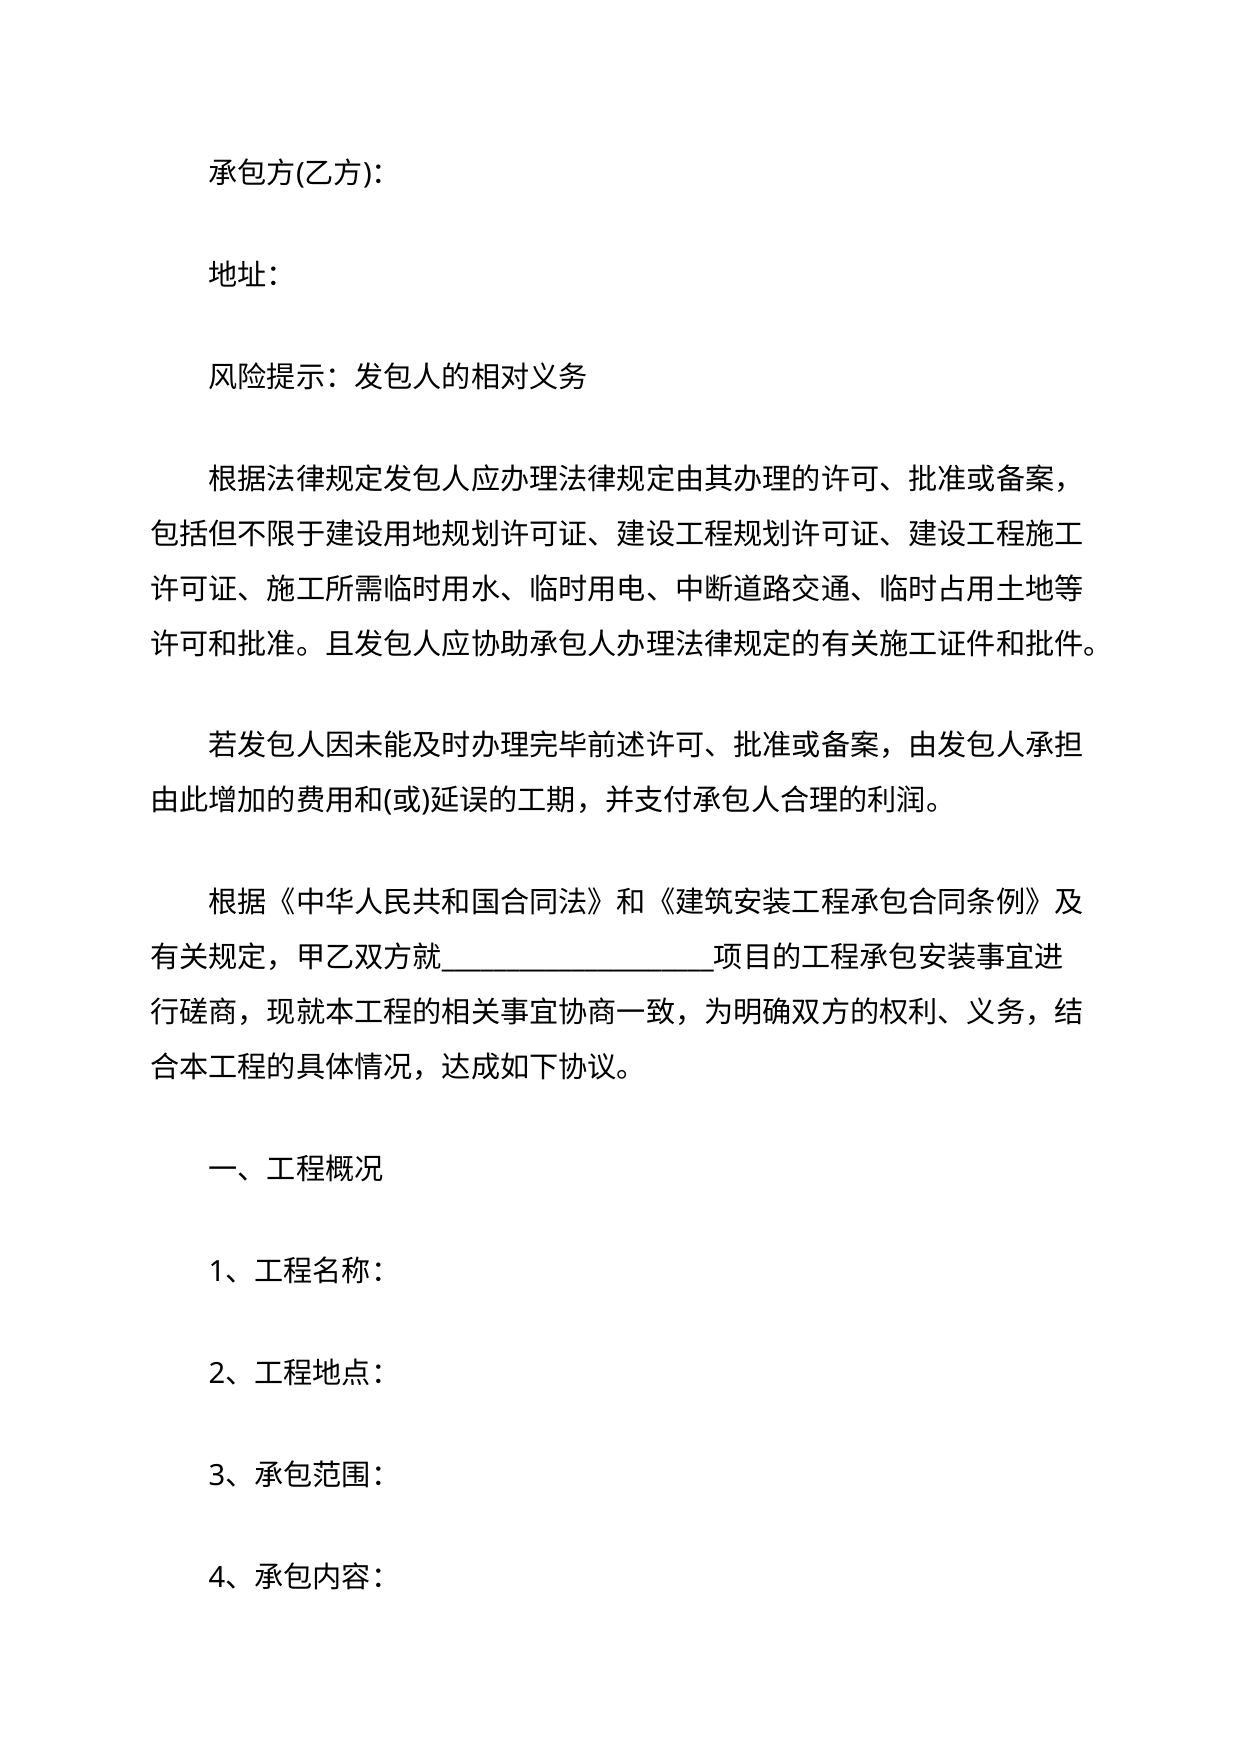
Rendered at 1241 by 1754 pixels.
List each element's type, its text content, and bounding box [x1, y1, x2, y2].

text 根据《中华人民共和国合同法》和《建筑安装工程承包合同条例》及有关规定，甲乙双方就_____________________项目的工程承包安装事宜进行磋商，现就本工程的相关事宜协商一致，为明确双方的权利、义务，结合本工程的具体情况，达成如下协议。 [150, 879, 1090, 1086]
text 根据法律规定发包人应办理法律规定由其办理的许可、批准或备案，包括但不限于建设用地规划许可证、建设工程规划许可证、建设工程施工许可证、施工所需临时用水、临时用电、中断道路交通、临时占用土地等许可和批准。且发包人应协助承包人办理法律规定的有关施工证件和批件。 [150, 456, 1090, 662]
text 1、工程名称： [150, 1247, 1090, 1289]
text 2、工程地点： [150, 1349, 1090, 1392]
text 若发包人因未能及时办理完毕前述许可、批准或备案，由发包人承担由此增加的费用和(或)延误的工期，并支付承包人合理的利润。 [150, 722, 1090, 819]
text 4、承包内容： [150, 1553, 1090, 1596]
text 一、工程概况 [150, 1145, 1090, 1188]
text 风险提示：发包人的相对义务 [150, 354, 1090, 396]
text 3、承包范围： [150, 1451, 1090, 1493]
text 承包方(乙方)： [150, 150, 1090, 192]
text 地址： [150, 252, 1090, 294]
